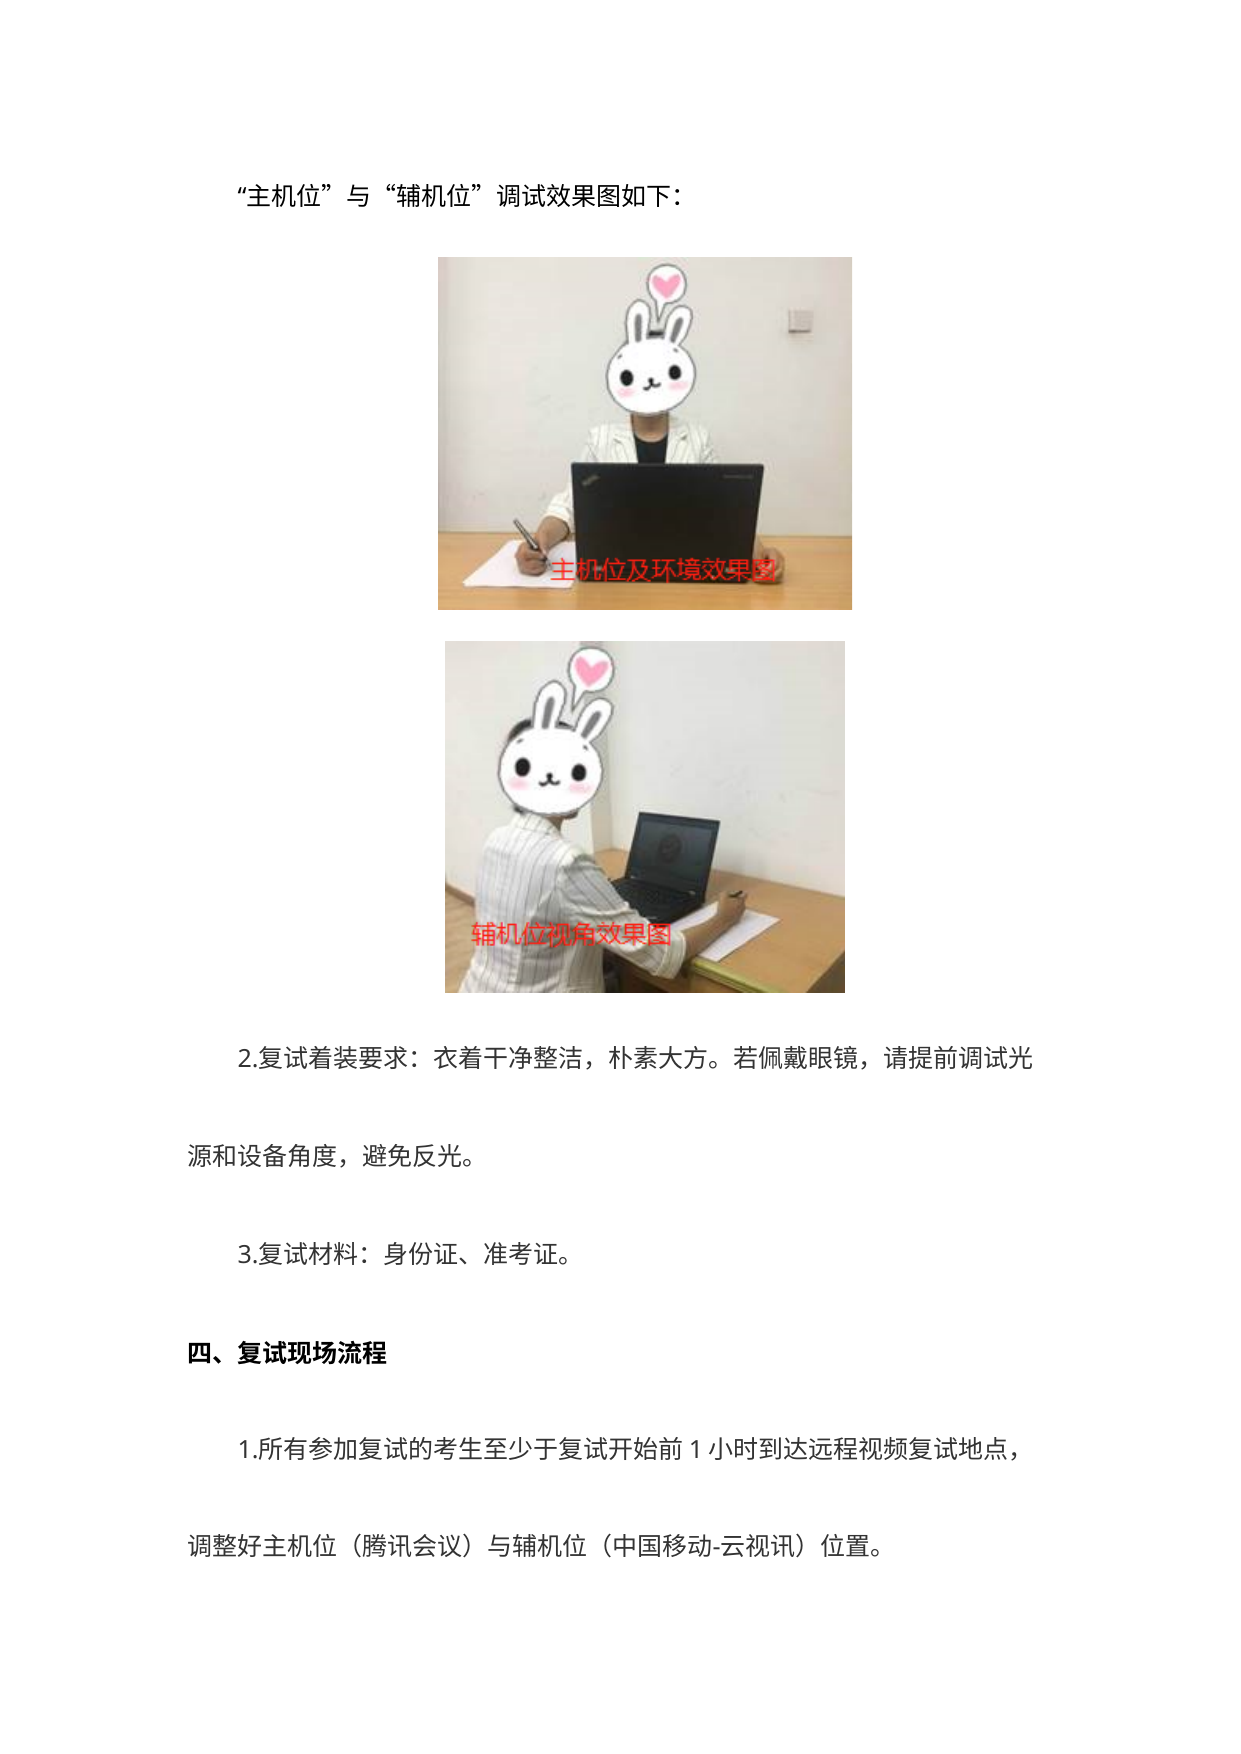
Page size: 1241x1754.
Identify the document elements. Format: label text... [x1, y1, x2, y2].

text “主机位”与“辅机位”调试效果图如下： [187, 162, 1053, 227]
text 四、复试现场流程 [187, 1319, 1053, 1384]
picture [445, 641, 845, 993]
text 2.复试着装要求：衣着干净整洁，朴素大方。若佩戴眼镜，请提前调试光源和设备角度，避免反光。 [187, 1024, 1053, 1187]
text 1.所有参加复试的考生至少于复试开始前1小时到达远程视频复试地点，调整好主机位（腾讯会议）与辅机位（中国移动-云视讯）位置。 [187, 1415, 1053, 1577]
picture [438, 257, 853, 610]
text 3.复试材料：身份证、准考证。 [187, 1221, 1053, 1286]
